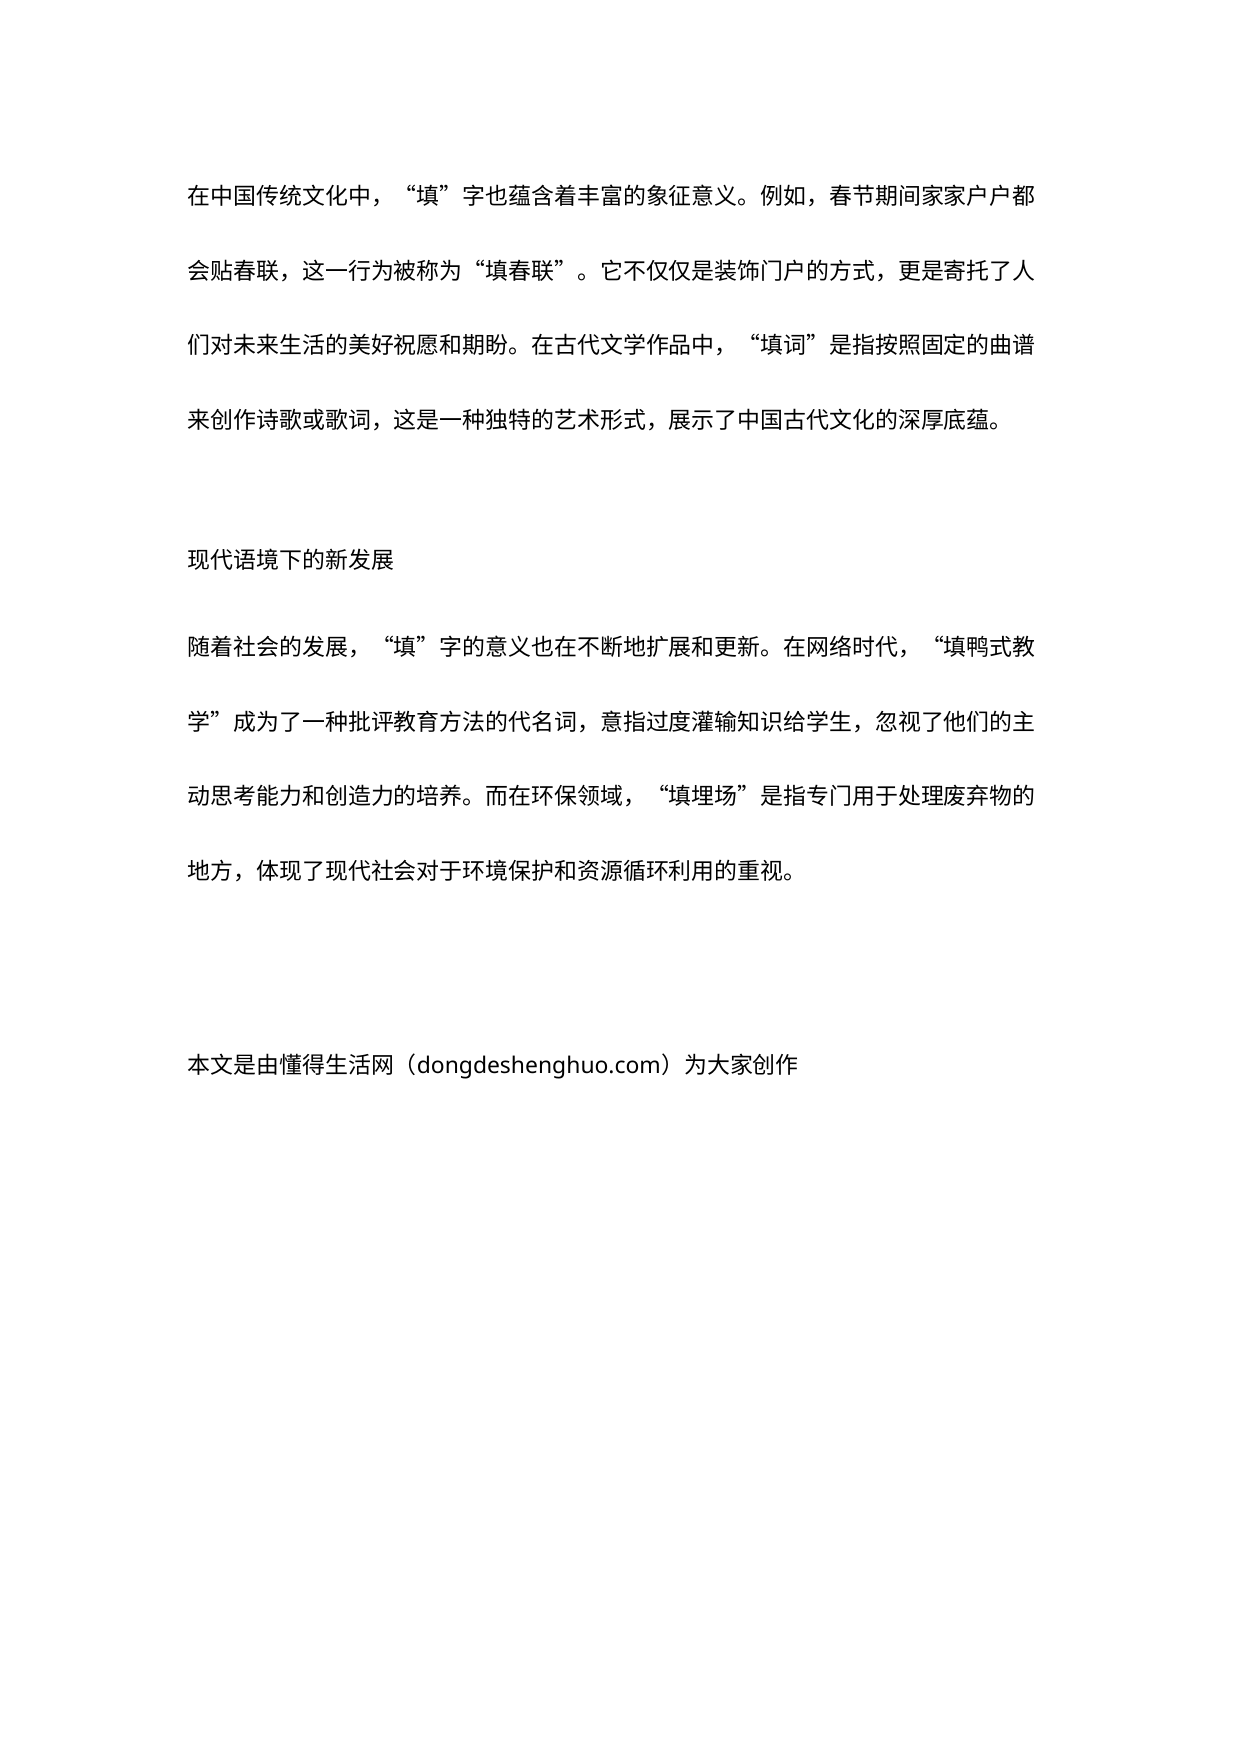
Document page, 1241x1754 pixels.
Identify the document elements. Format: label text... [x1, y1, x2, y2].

text 现代语境下的新发展 [187, 526, 1053, 591]
text 本文是由懂得生活网（dongdeshenghuo.com）为大家创作 [187, 1031, 1053, 1096]
text 在中国传统文化中，“填”字也蕴含着丰富的象征意义。例如，春节期间家家户户都会贴春联，这一行为被称为“填春联”。它不仅仅是装饰门户的方式，更是寄托了人们对未来生活的美好祝愿和期盼。在古代文学作品中，“填词”是指按照固定的曲谱来创作诗歌或歌词，这是一种独特的艺术形式，展示了中国古代文化的深厚底蕴。 [187, 162, 1053, 451]
text 随着社会的发展，“填”字的意义也在不断地扩展和更新。在网络时代，“填鸭式教学”成为了一种批评教育方法的代名词，意指过度灌输知识给学生，忽视了他们的主动思考能力和创造力的培养。而在环保领域，“填埋场”是指专门用于处理废弃物的地方，体现了现代社会对于环境保护和资源循环利用的重视。 [187, 613, 1053, 902]
